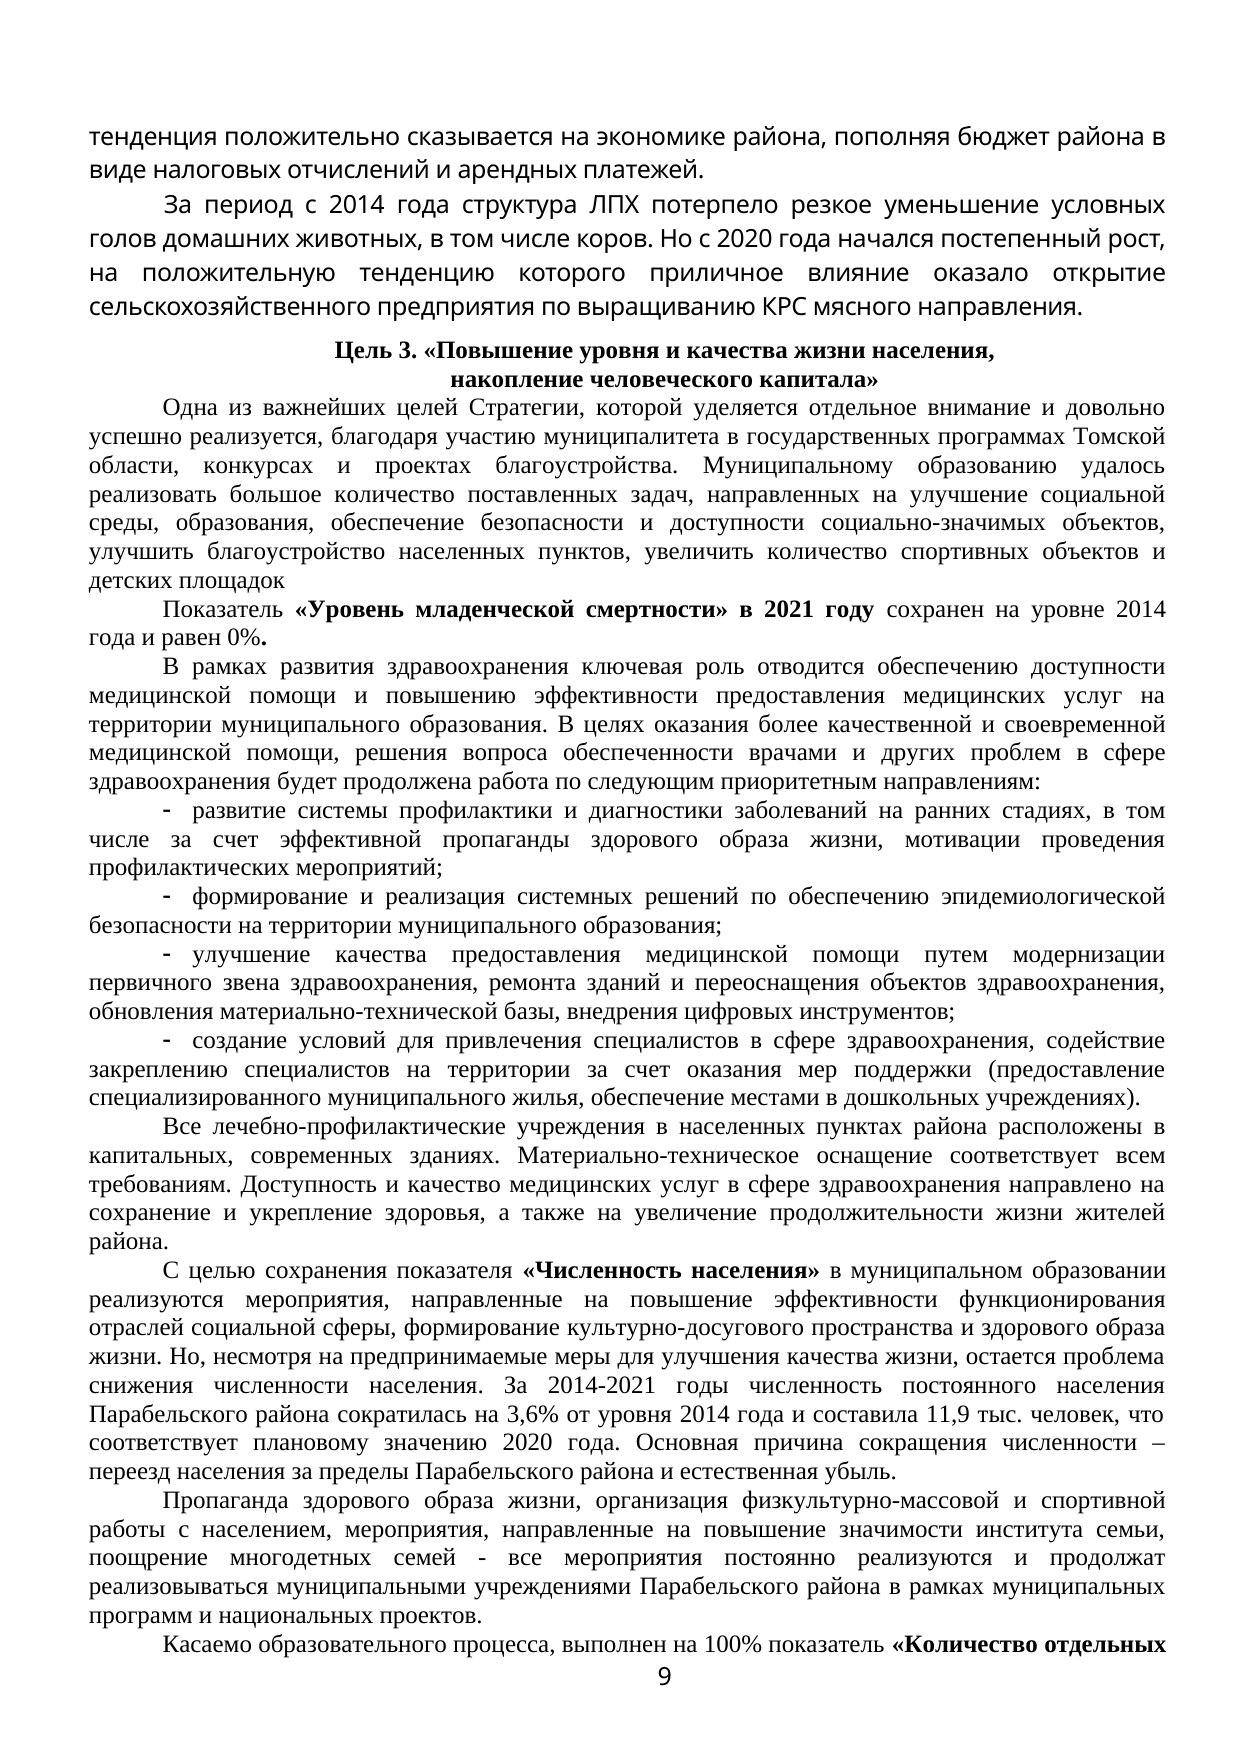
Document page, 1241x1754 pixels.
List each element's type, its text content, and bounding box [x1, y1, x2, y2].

list развитие системы профилактики и диагностики заболеваний на ранних стадиях, в том числе за счет эффективной пропаганды здорового образа жизни, мотивации проведения профилактических мероприятий; [89, 795, 1166, 881]
text Все лечебно-профилактические учреждения в населенных пунктах района расположены в капитальных, современных зданиях. Материально-техническое оснащение соответствует всем требованиям. Доступность и качество медицинских услуг в сфере здравоохранения направлено на сохранение и укрепление здоровья, а также на увеличение продолжительности жизни жителей района. [89, 1111, 1166, 1255]
text В рамках развития здравоохранения ключевая роль отводится обеспечению доступности медицинской помощи и повышению эффективности предоставления медицинских услуг на территории муниципального образования. В целях оказания более качественной и своевременной медицинской помощи, решения вопроса обеспеченности врачами и других проблем в сфере здравоохранения будет продолжена работа по следующим приоритетным направлениям: [89, 651, 1166, 795]
text За период с 2014 года структура ЛПХ потерпело резкое уменьшение условных голов домашних животных, в том числе коров. Но с 2020 года начался постепенный рост, на положительную тенденцию которого приличное влияние оказало открытие сельскохозяйственного предприятия по выращиванию КРС мясного направления. [89, 186, 1166, 322]
text Одна из важнейших целей Стратегии, которой уделяется отдельное внимание и довольно успешно реализуется, благодаря участию муниципалитета в государственных программах Томской области, конкурсах и проектах благоустройства. Муниципальному образованию удалось реализовать большое количество поставленных задач, направленных на улучшение социальной среды, образования, обеспечение безопасности и доступности социально-значимых объектов, улучшить благоустройство населенных пунктов, увеличить количество спортивных объектов и детских площадок [89, 392, 1166, 594]
text накопление человеческого капитала» [89, 364, 1166, 392]
text Цель 3. «Повышение уровня и качества жизни населения, [89, 335, 1166, 364]
list улучшение качества предоставления медицинской помощи путем модернизации первичного звена здравоохранения, ремонта зданий и переоснащения объектов здравоохранения, обновления материально-технической базы, внедрения цифровых инструментов; [89, 939, 1166, 1025]
list формирование и реализация системных решений по обеспечению эпидемиологической безопасности на территории муниципального образования; [89, 881, 1166, 939]
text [89, 118, 1166, 186]
text Показатель «Уровень младенческой смертности» в 2021 году сохранен на уровне 2014 года и равен 0%. [89, 594, 1166, 651]
text Пропаганда здорового образа жизни, организация физкультурно-массовой и спортивной работы с населением, мероприятия, направленные на повышение значимости института семьи, поощрение многодетных семей - все мероприятия постоянно реализуются и продолжат реализовываться муниципальными учреждениями Парабельского района в рамках муниципальных программ и национальных проектов. [89, 1485, 1166, 1629]
list создание условий для привлечения специалистов в сфере здравоохранения, содействие закреплению специалистов на территории за счет оказания мер поддержки (предоставление специализированного муниципального жилья, обеспечение местами в дошкольных учреждениях). [89, 1025, 1166, 1111]
text С целью сохранения показателя «Численность населения» в муниципальном образовании реализуются мероприятия, направленные на повышение эффективности функционирования отраслей социальной сферы, формирование культурно-досугового пространства и здорового образа жизни. Но, несмотря на предпринимаемые меры для улучшения качества жизни, остается проблема снижения численности населения. За 2014-2021 годы численность постоянного населения Парабельского района сократилась на 3,6% от уровня 2014 года и составила 11,9 тыс. человек, что соответствует плановому значению 2020 года. Основная причина сокращения численности – переезд населения за пределы Парабельского района и естественная убыль. [89, 1255, 1166, 1485]
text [89, 1629, 1166, 1657]
